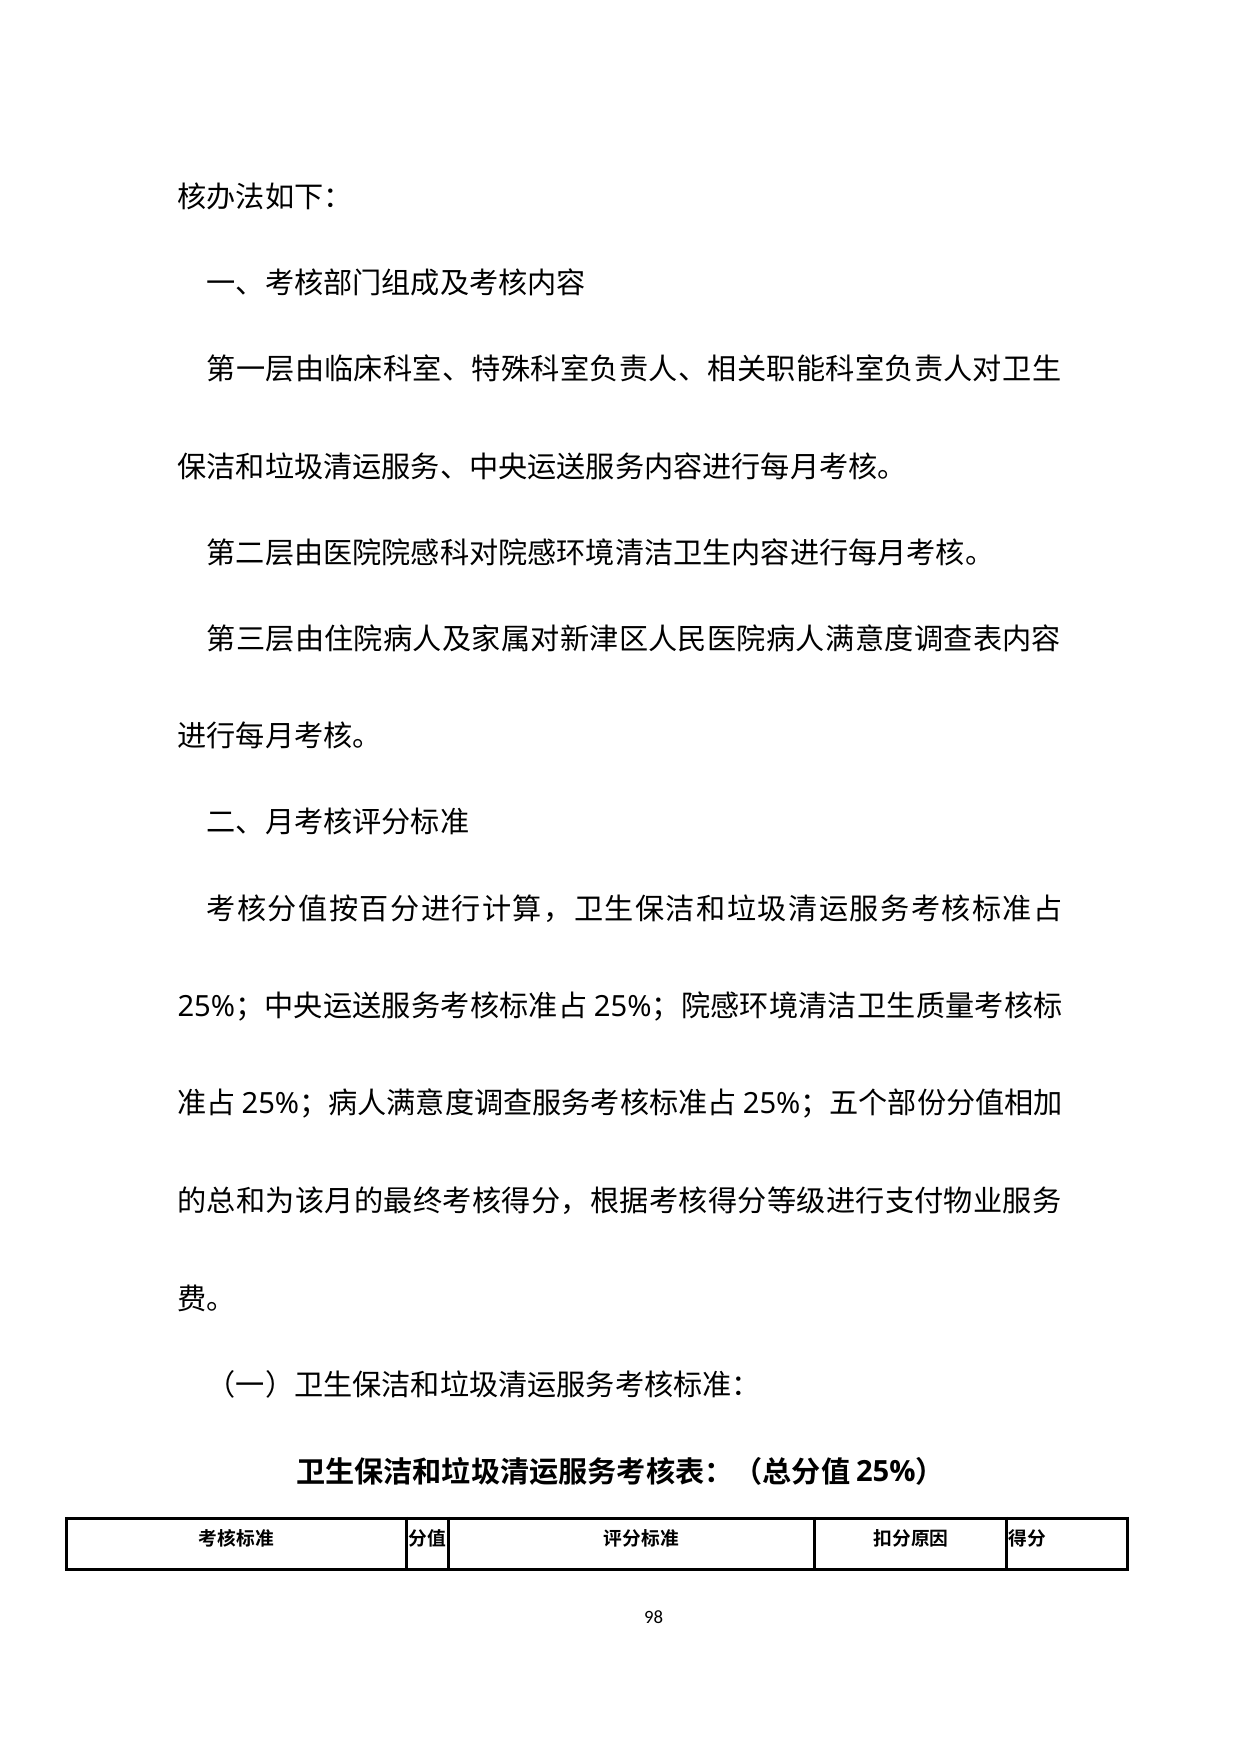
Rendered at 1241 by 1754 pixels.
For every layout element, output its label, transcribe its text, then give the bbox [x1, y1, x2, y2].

text 二、月考核评分标准 [177, 788, 1063, 853]
table_cell 考核标准 [68, 1520, 405, 1568]
table_cell 分值 [408, 1520, 447, 1568]
text 一、考核部门组成及考核内容 [177, 248, 1063, 313]
text 考核分值按百分进行计算，卫生保洁和垃圾清运服务考核标准占25%；中央运送服务考核标准占25%；院感环境清洁卫生质量考核标准占25%；病人满意度调查服务考核标准占25%；五个部份分值相加的总和为该月的最终考核得分，根据考核得分等级进行支付物业服务费。 [177, 874, 1063, 1329]
table_header 卫生保洁和垃圾清运服务考核表：（总分值25%） [66, 1436, 1174, 1517]
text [177, 162, 1063, 227]
text 第二层由医院院感科对院感环境清洁卫生内容进行每月考核。 [177, 518, 1063, 583]
text 第一层由临床科室、特殊科室负责人、相关职能科室负责人对卫生保洁和垃圾清运服务、中央运送服务内容进行每月考核。 [177, 334, 1063, 497]
table_cell 扣分原因 [816, 1520, 1005, 1568]
text 第三层由住院病人及家属对新津区人民医院病人满意度调查表内容进行每月考核。 [177, 604, 1063, 767]
table_cell 评分标准 [450, 1520, 813, 1568]
text （一）卫生保洁和垃圾清运服务考核标准： [177, 1350, 1063, 1415]
table_cell 得分 [1008, 1520, 1126, 1568]
